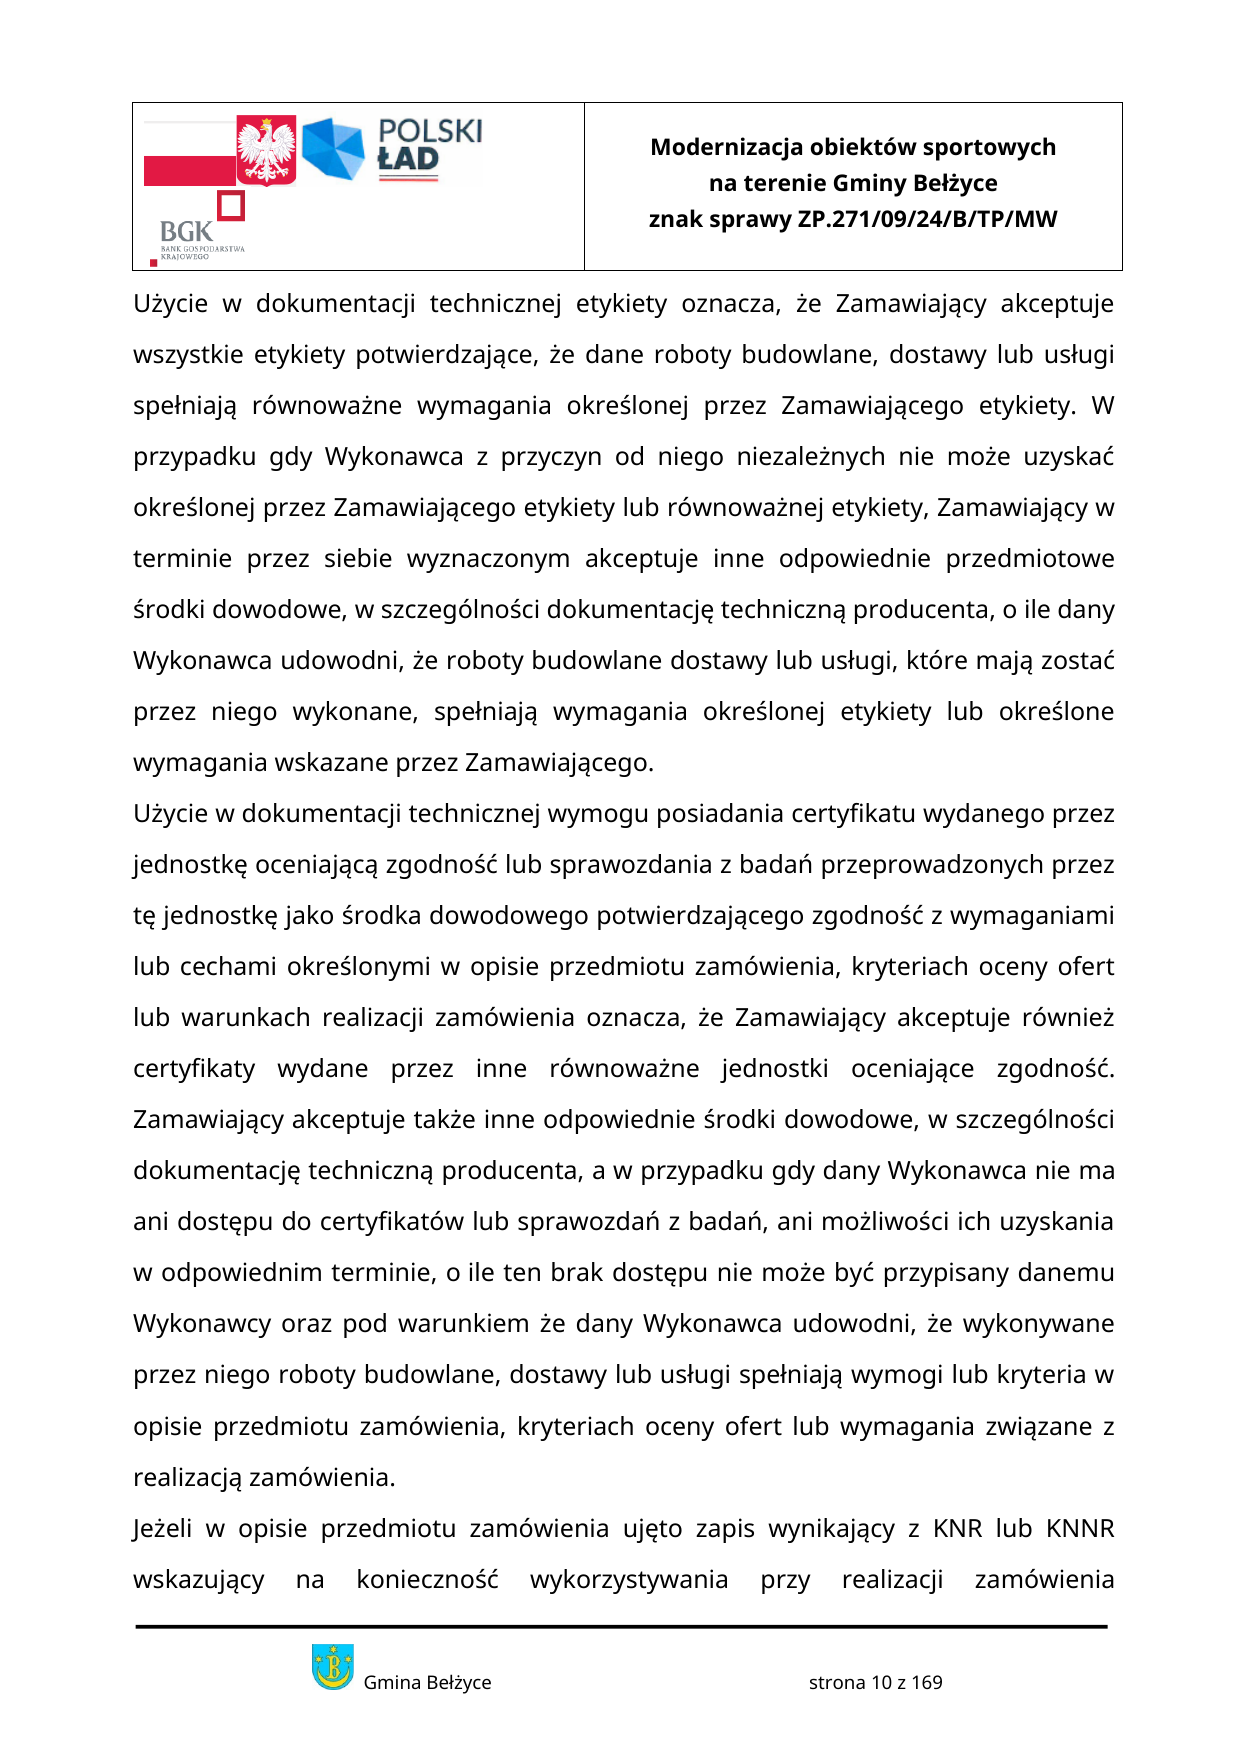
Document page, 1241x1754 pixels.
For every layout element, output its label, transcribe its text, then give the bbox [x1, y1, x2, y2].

picture [312, 1644, 354, 1690]
text Użycie w dokumentacji technicznej etykiety oznacza, że Zamawiający akceptuje wszystkie etykiety potwierdzające, że dane roboty budowlane, dostawy lub usługi spełniają równoważne wymagania określonej przez Zamawiającego etykiety. W przypadku gdy Wykonawca z przyczyn od niego niezależnych nie może uzyskać określonej przez Zamawiającego etykiety lub równoważnej etykiety, Zamawiający w terminie przez siebie wyznaczonym akceptuje inne odpowiednie przedmiotowe środki dowodowe, w szczególności dokumentację techniczną producenta, o ile dany Wykonawca udowodni, że roboty budowlane dostawy lub usługi, które mają zostać przez niego wykonane, spełniają wymagania określonej etykiety lub określone wymagania wskazane przez Zamawiającego. [133, 285, 1116, 779]
text Użycie w dokumentacji technicznej wymogu posiadania certyfikatu wydanego przez jednostkę oceniającą zgodność lub sprawozdania z badań przeprowadzonych przez tę jednostkę jako środka dowodowego potwierdzającego zgodność z wymaganiami lub cechami określonymi w opisie przedmiotu zamówienia, kryteriach oceny ofert lub warunkach realizacji zamówienia oznacza, że Zamawiający akceptuje również certyfikaty wydane przez inne równoważne jednostki oceniające zgodność. Zamawiający akceptuje także inne odpowiednie środki dowodowe, w szczególności dokumentację techniczną producenta, a w przypadku gdy dany Wykonawca nie ma ani dostępu do certyfikatów lub sprawozdań z badań, ani możliwości ich uzyskania w odpowiednim terminie, o ile ten brak dostępu nie może być przypisany danemu Wykonawcy oraz pod warunkiem że dany Wykonawca udowodni, że wykonywane przez niego roboty budowlane, dostawy lub usługi spełniają wymogi lub kryteria w opisie przedmiotu zamówienia, kryteriach oceny ofert lub wymagania związane z realizacją zamówienia. [133, 796, 1116, 1493]
picture [144, 108, 484, 270]
picture [344, 1655, 354, 1664]
